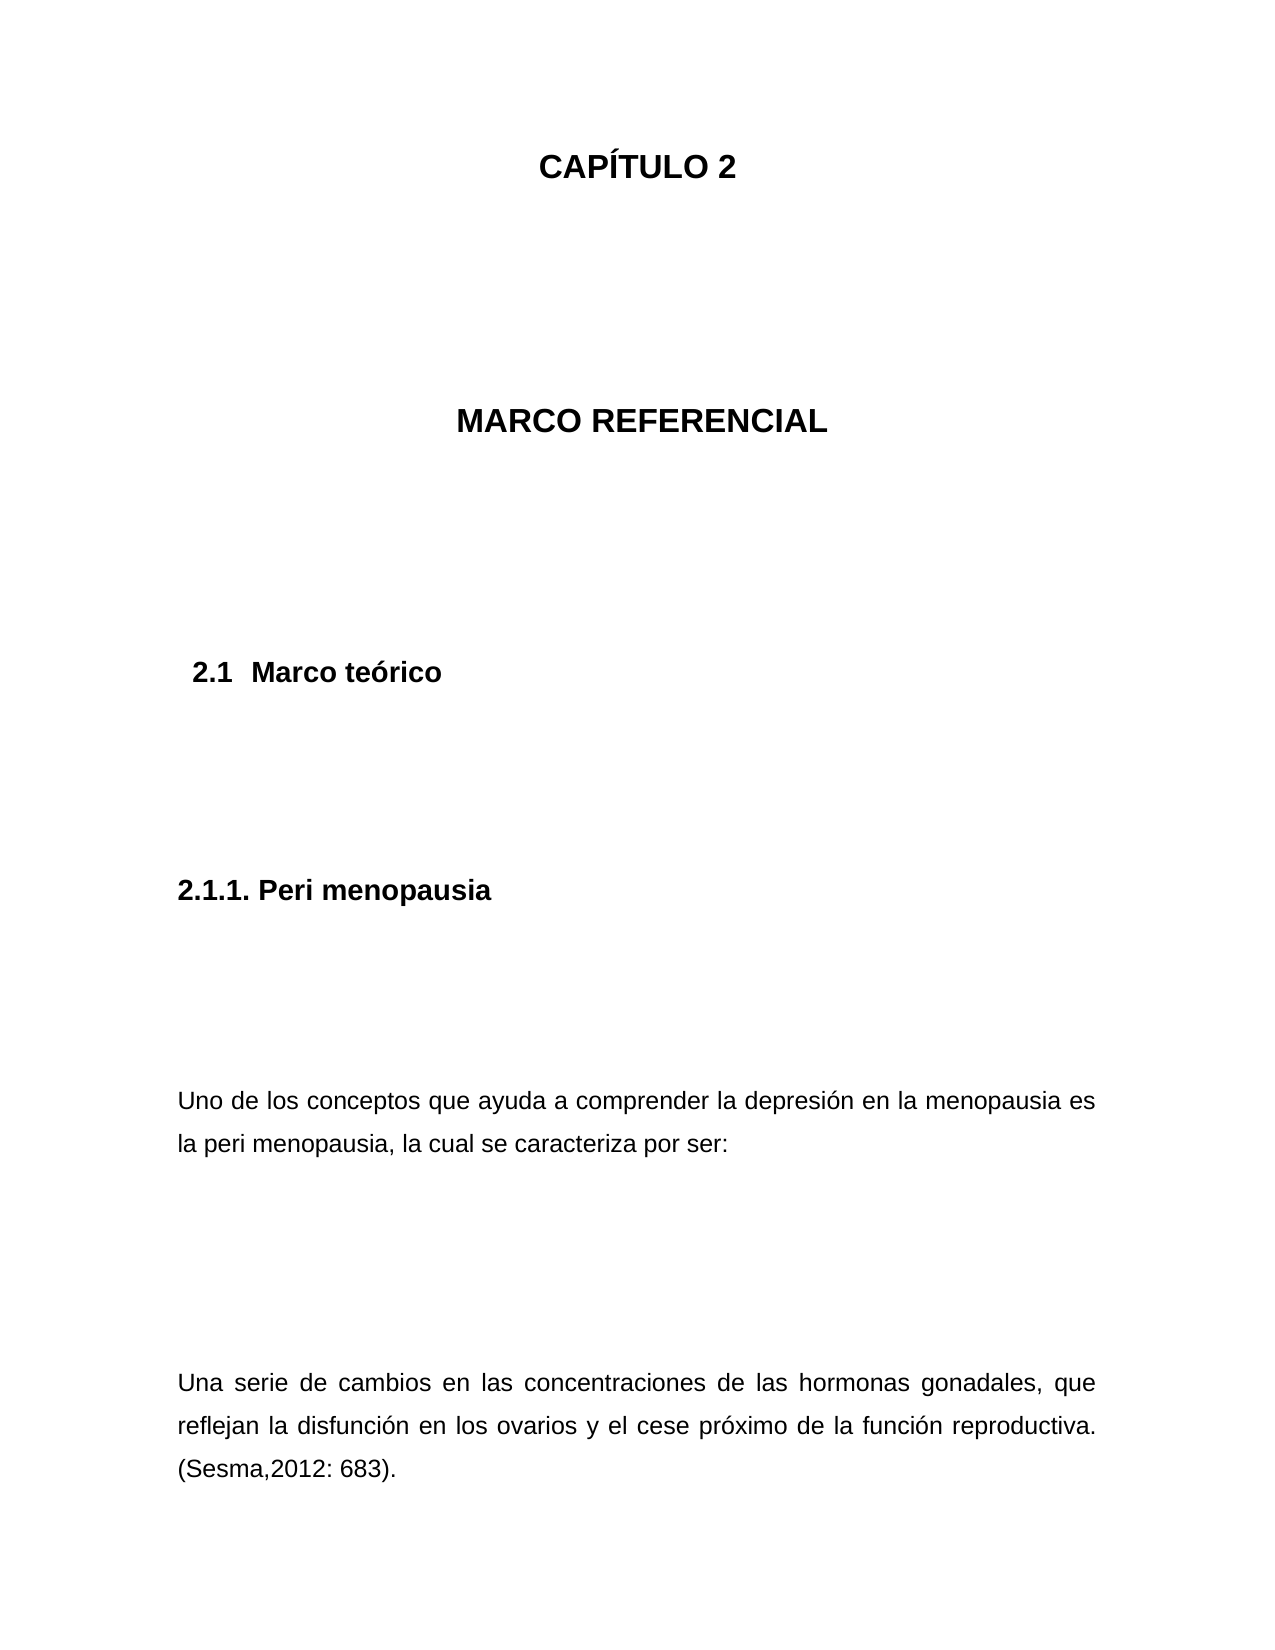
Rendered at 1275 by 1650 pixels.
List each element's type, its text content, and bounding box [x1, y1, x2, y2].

list Marco teórico [192, 655, 1098, 688]
text CAPÍTULO 2 [177, 148, 1098, 186]
text Una serie de cambios en las concentraciones de las hormonas gonadales, que reflejan la disfunción en los ovarios y el cese próximo de la función reproductiva. (Sesma,2012: 683). [177, 1368, 1098, 1483]
text 2.1.1. Peri menopausia [177, 873, 1098, 906]
text MARCO REFERENCIAL [177, 401, 1098, 440]
text Uno de los conceptos que ayuda a comprender la depresión en la menopausia es la peri menopausia, la cual se caracteriza por ser: [177, 1086, 1098, 1158]
